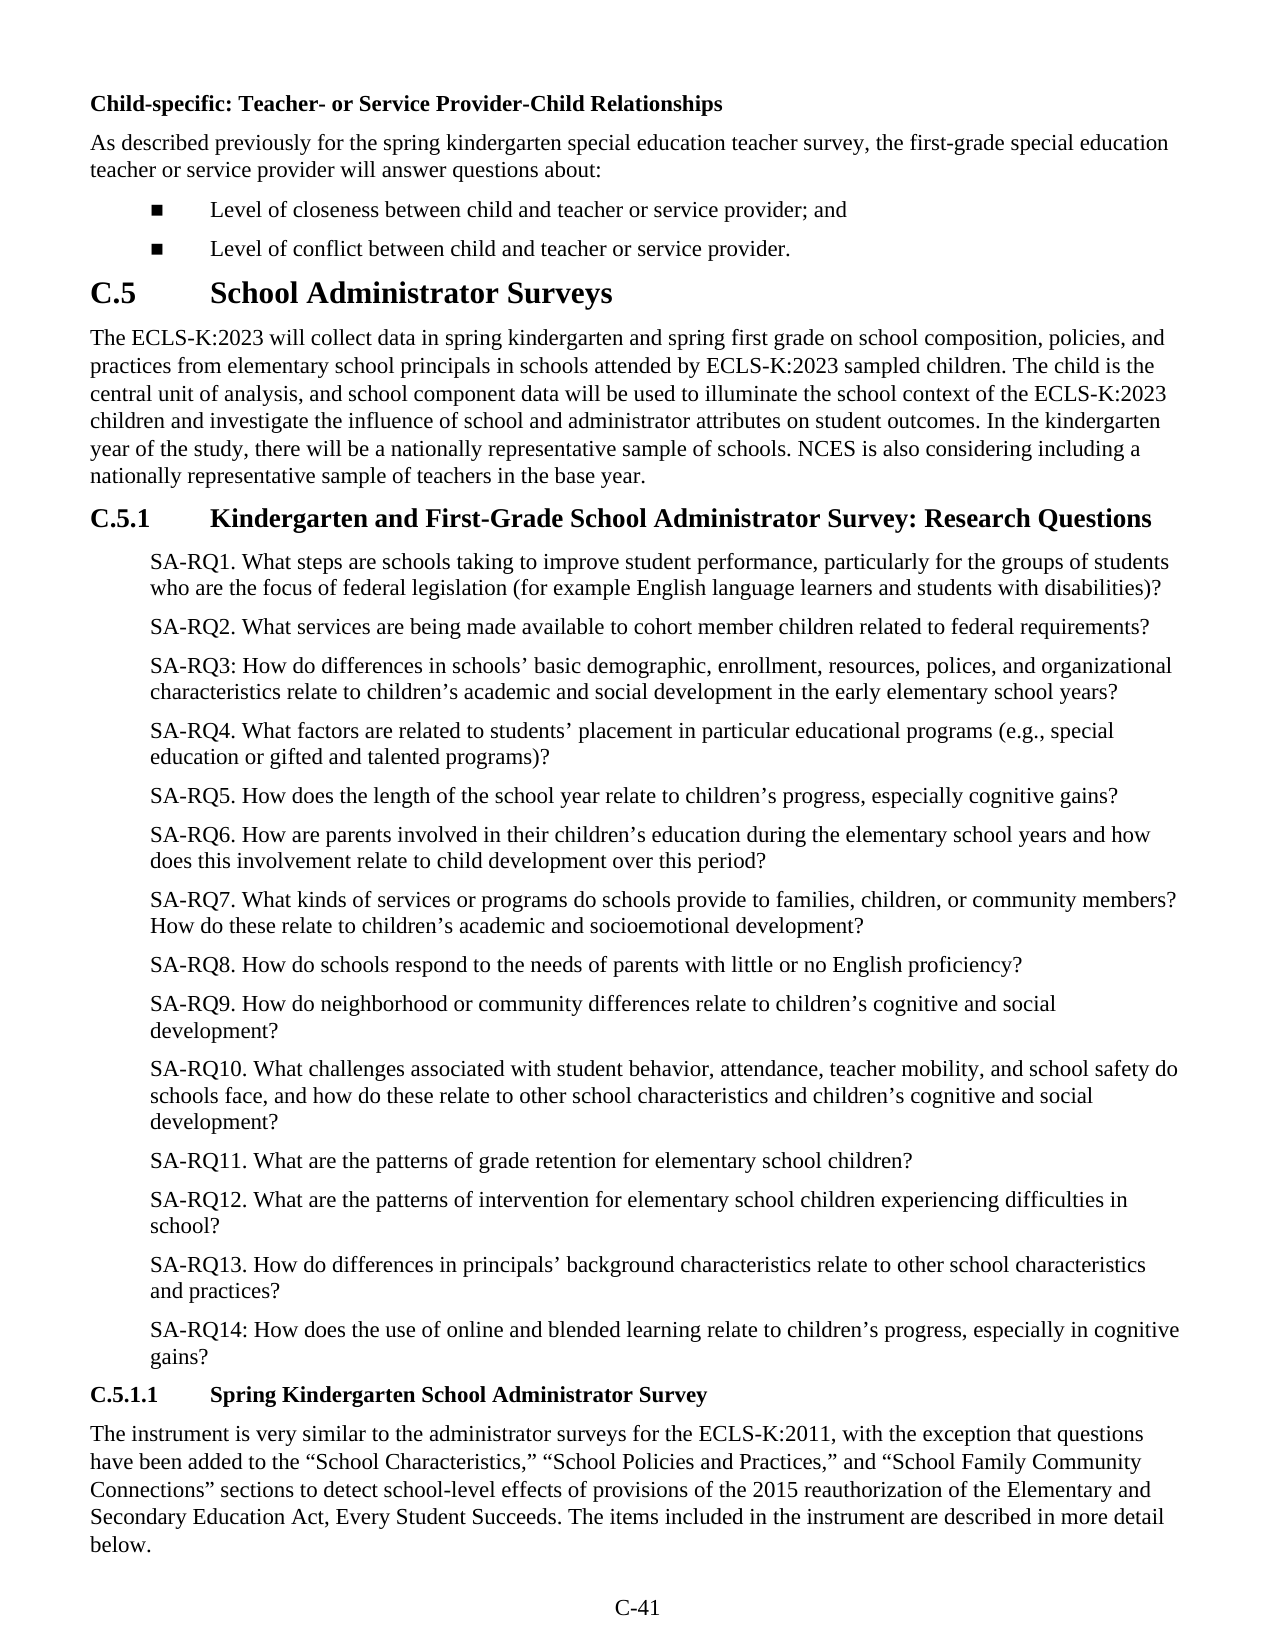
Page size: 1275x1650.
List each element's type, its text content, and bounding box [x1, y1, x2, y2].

subtitle C.5 School Administrator Surveys [90, 274, 1185, 310]
text As described previously for the spring kindergarten special education teacher survey, the first-grade special education teacher or service provider will answer questions about: [90, 129, 1185, 183]
list SA-RQ10. What challenges associated with student behavior, attendance, teacher mobility, and school safety do schools face, and how do these relate to other school characteristics and children’s cognitive and social development? [150, 1056, 1185, 1134]
list SA-RQ1. What steps are schools taking to improve student performance, particularly for the groups of students who are the focus of federal legislation (for example English language learners and students with disabilities)? [150, 548, 1185, 600]
list SA-RQ4. What factors are related to students’ placement in particular educational programs (e.g., special education or gifted and talented programs)? [150, 717, 1185, 770]
text The instrument is very similar to the administrator surveys for the ECLS-K:2011, with the exception that questions have been added to the “School Characteristics,” “School Policies and Practices,” and “School Family Community Connections” sections to detect school-level effects of provisions of the 2015 reauthorization of the Elementary and Secondary Education Act, Every Student Succeeds. The items included in the instrument are described in more detail below. [90, 1420, 1185, 1557]
list SA-RQ13. How do differences in principals’ background characteristics relate to other school characteristics and practices? [150, 1251, 1185, 1304]
subtitle Child-specific: Teacher- or Service Provider-Child Relationships [90, 90, 1185, 116]
list SA-RQ11. What are the patterns of grade retention for elementary school children? [150, 1147, 1185, 1173]
list SA-RQ6. How are parents involved in their children’s education during the elementary school years and how does this involvement relate to child development over this period? [150, 821, 1185, 874]
list SA-RQ2. What services are being made available to cohort member children related to federal requirements? [150, 613, 1185, 639]
subtitle C.5.1 Kindergarten and First-Grade School Administrator Survey: Research Questions [90, 503, 1185, 534]
text Level of closeness between child and teacher or service provider; and [150, 197, 1185, 223]
list SA-RQ7. What kinds of services or programs do schools provide to families, children, or community members? How do these relate to children’s academic and socioemotional development? [150, 886, 1185, 939]
list SA-RQ12. What are the patterns of intervention for elementary school children experiencing difficulties in school? [150, 1186, 1185, 1239]
text Level of conflict between child and teacher or service provider. [150, 235, 1185, 262]
list SA-RQ14: How does the use of online and blended learning relate to children’s progress, especially in cognitive gains? [150, 1316, 1185, 1369]
list SA-RQ5. How does the length of the school year relate to children’s progress, especially cognitive gains? [150, 782, 1185, 808]
list SA-RQ9. How do neighborhood or community differences relate to children’s cognitive and social development? [150, 990, 1185, 1043]
subtitle C.5.1.1 Spring Kindergarten School Administrator Survey [90, 1382, 1185, 1408]
text The ECLS-K:2023 will collect data in spring kindergarten and spring first grade on school composition, policies, and practices from elementary school principals in schools attended by ECLS-K:2023 sampled children. The child is the central unit of analysis, and school component data will be used to illuminate the school context of the ECLS-K:2023 children and investigate the influence of school and administrator attributes on student outcomes. In the kindergarten year of the study, there will be a nationally representative sample of schools. NCES is also considering including a nationally representative sample of teachers in the base year. [90, 324, 1185, 489]
list SA-RQ8. How do schools respond to the needs of parents with little or no English proficiency? [150, 951, 1185, 978]
list SA-RQ3: How do differences in schools’ basic demographic, enrollment, resources, polices, and organizational characteristics relate to children’s academic and social development in the early elementary school years? [150, 652, 1185, 704]
